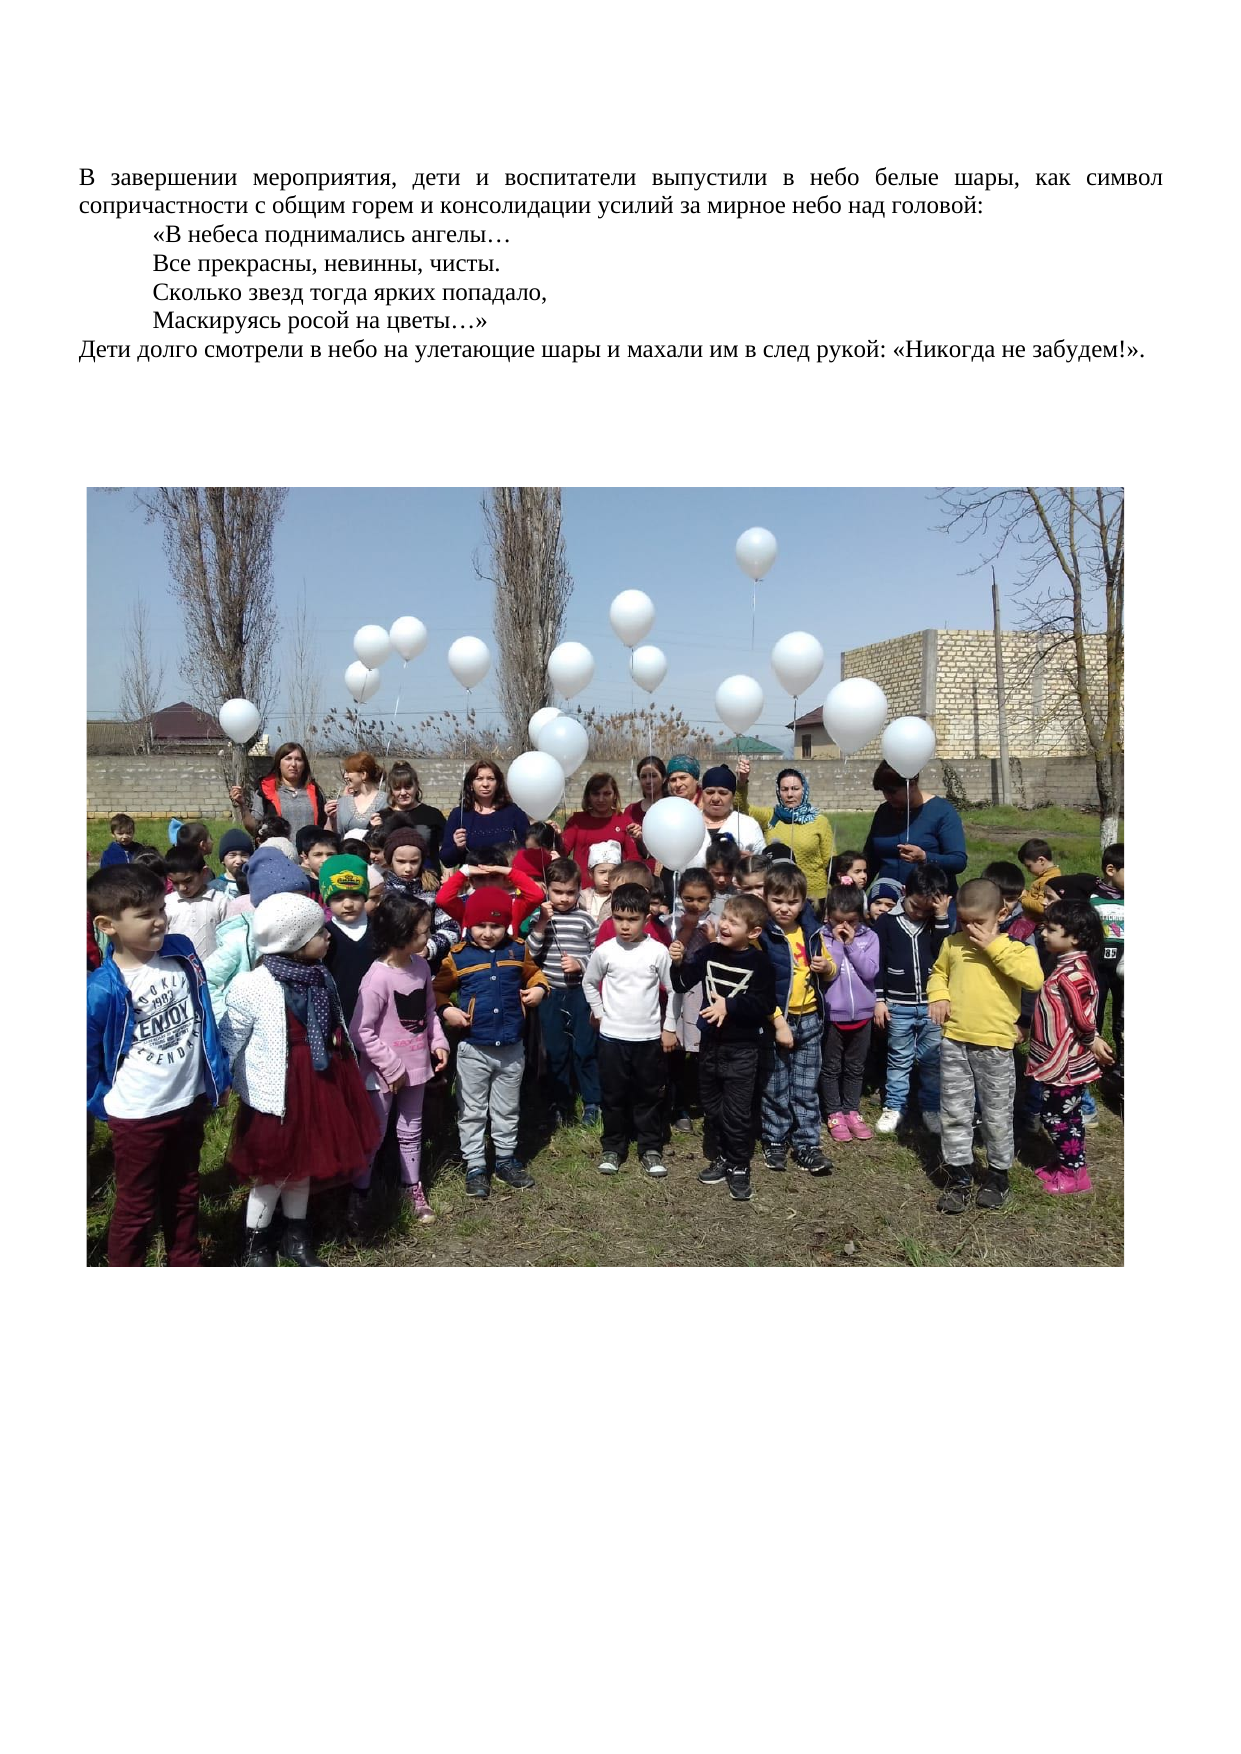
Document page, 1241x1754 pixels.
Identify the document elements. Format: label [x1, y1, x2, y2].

picture [86, 487, 1125, 1267]
table_cell [75, 15, 1168, 390]
